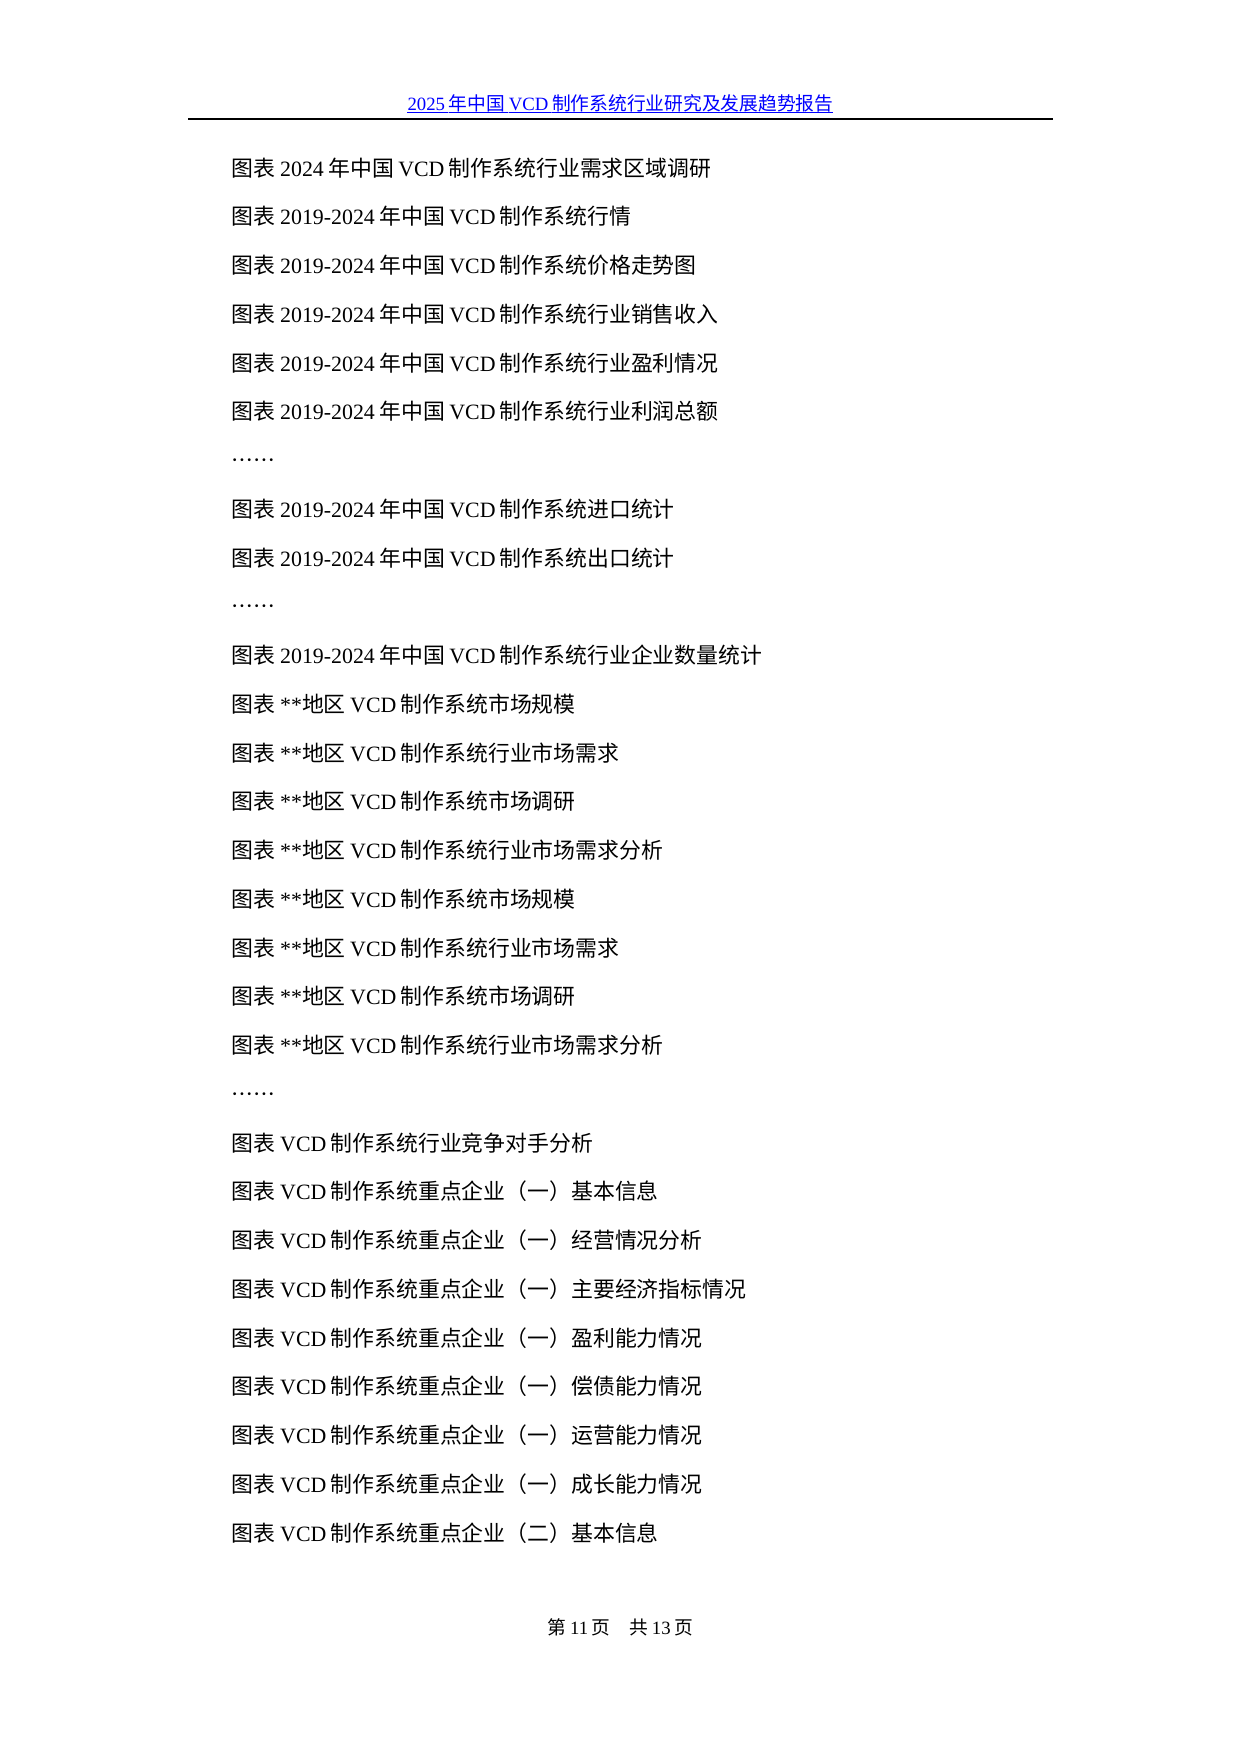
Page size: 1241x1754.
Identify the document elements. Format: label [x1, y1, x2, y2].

text [187, 150, 1053, 1548]
